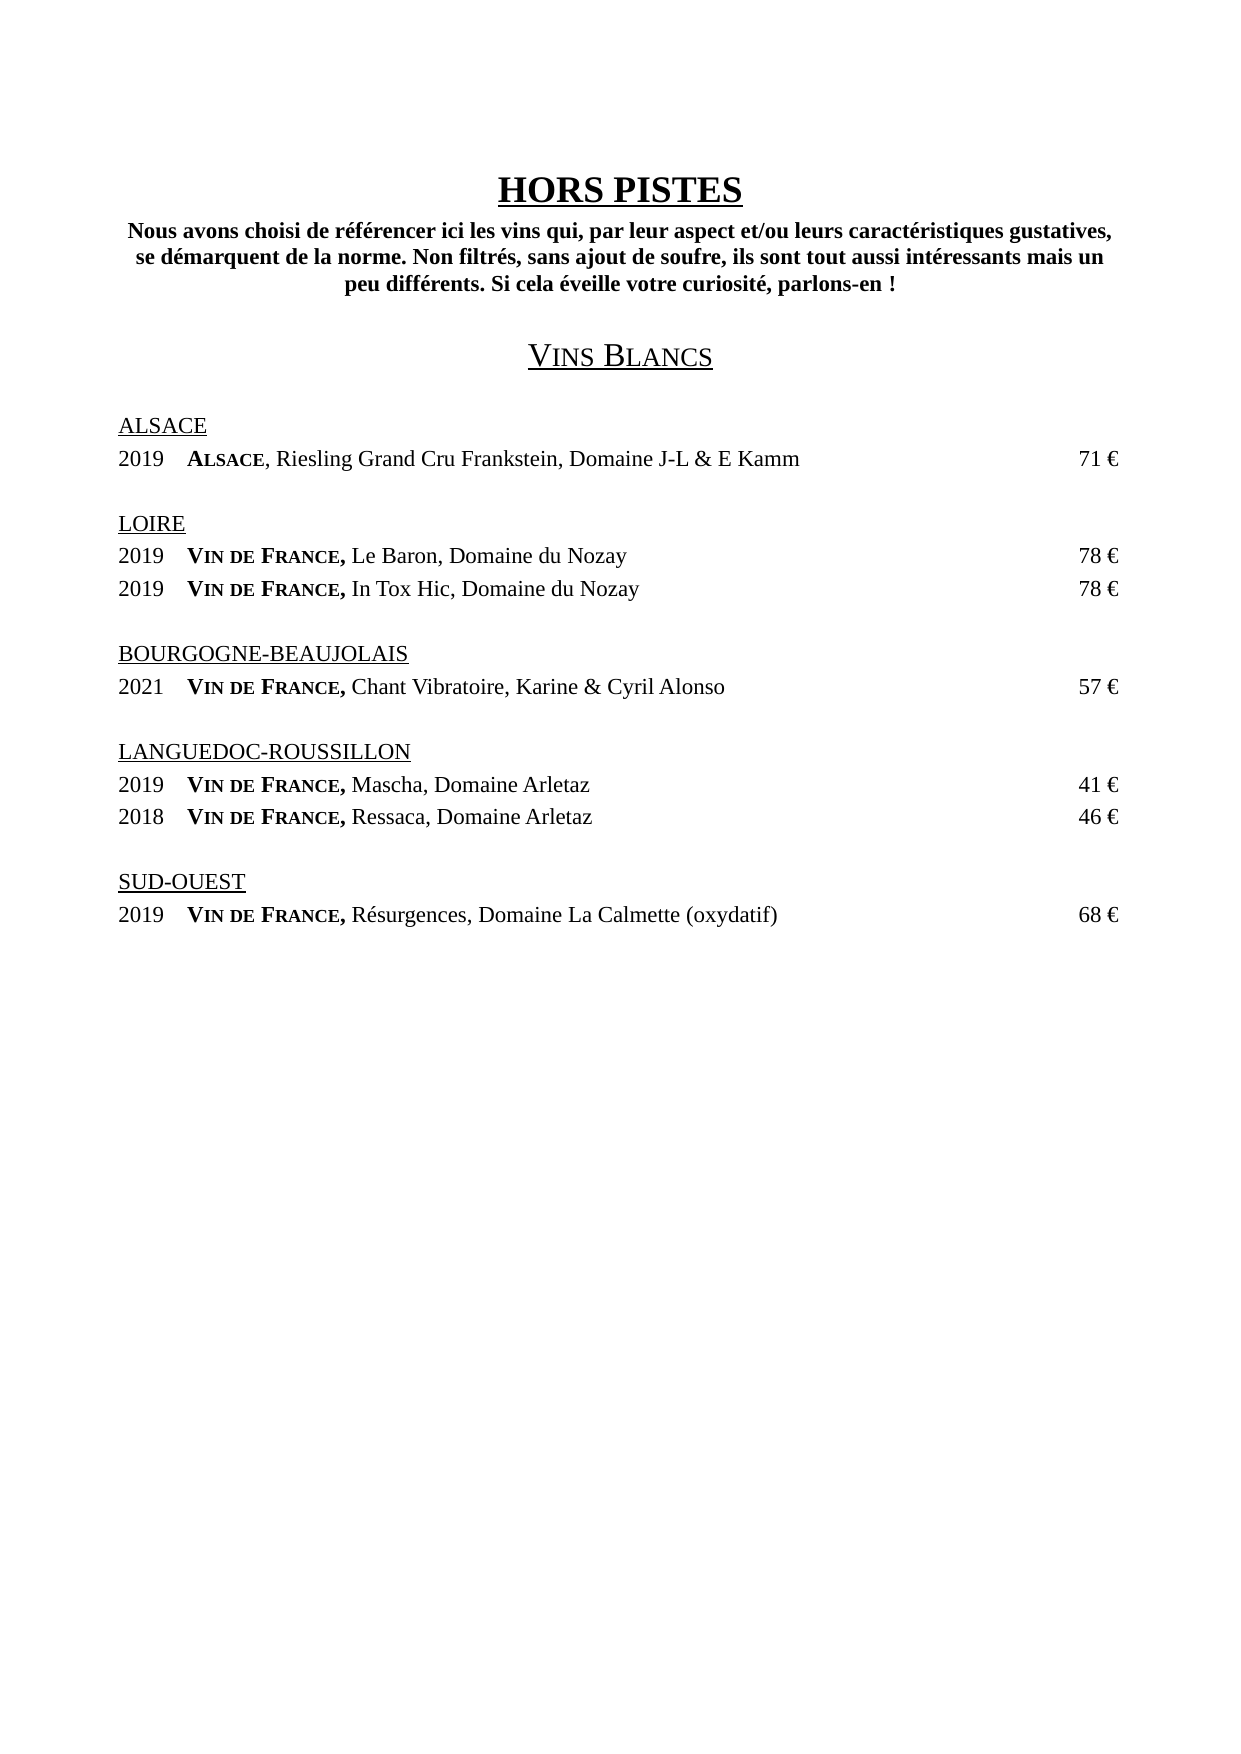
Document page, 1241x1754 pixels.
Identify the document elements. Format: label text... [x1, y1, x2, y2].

text 2018 Vin de France, Ressaca, Domaine Arletaz 46 € [118, 803, 1122, 829]
text ALSACE [118, 412, 1122, 438]
text Vins Blancs [118, 335, 1122, 373]
text 2019 Vin de France, Mascha, Domaine Arletaz 41 € [118, 771, 1122, 797]
text HORS PISTES [118, 167, 1122, 211]
text LANGUEDOC-ROUSSILLON [118, 738, 1122, 764]
text 2021 Vin de France, Chant Vibratoire, Karine & Cyril Alonso 57 € [118, 673, 1122, 699]
text SUD-OUEST [118, 868, 1122, 895]
text BOURGOGNE-BEAUJOLAIS [118, 640, 1122, 667]
text 2019 Alsace, Riesling Grand Cru Frankstein, Domaine J-L & E Kamm 71 € [118, 444, 1122, 471]
text 2019 Vin de France, Le Baron, Domaine du Nozay 78 € [118, 542, 1122, 569]
text 2019 Vin de France, In Tox Hic, Domaine du Nozay 78 € [118, 575, 1122, 601]
text LOIRE [118, 510, 1122, 536]
text 2019 Vin de France, Résurgences, Domaine La Calmette (oxydatif) 68 € [118, 901, 1122, 927]
text Nous avons choisi de référencer ici les vins qui, par leur aspect et/ou leurs caractéristiques gustatives, se démarquent de la norme. Non filtrés, sans ajout de soufre, ils sont tout aussi intéressants mais un peu différents. Si cela éveille votre curiosité, parlons-en ! [118, 217, 1122, 296]
